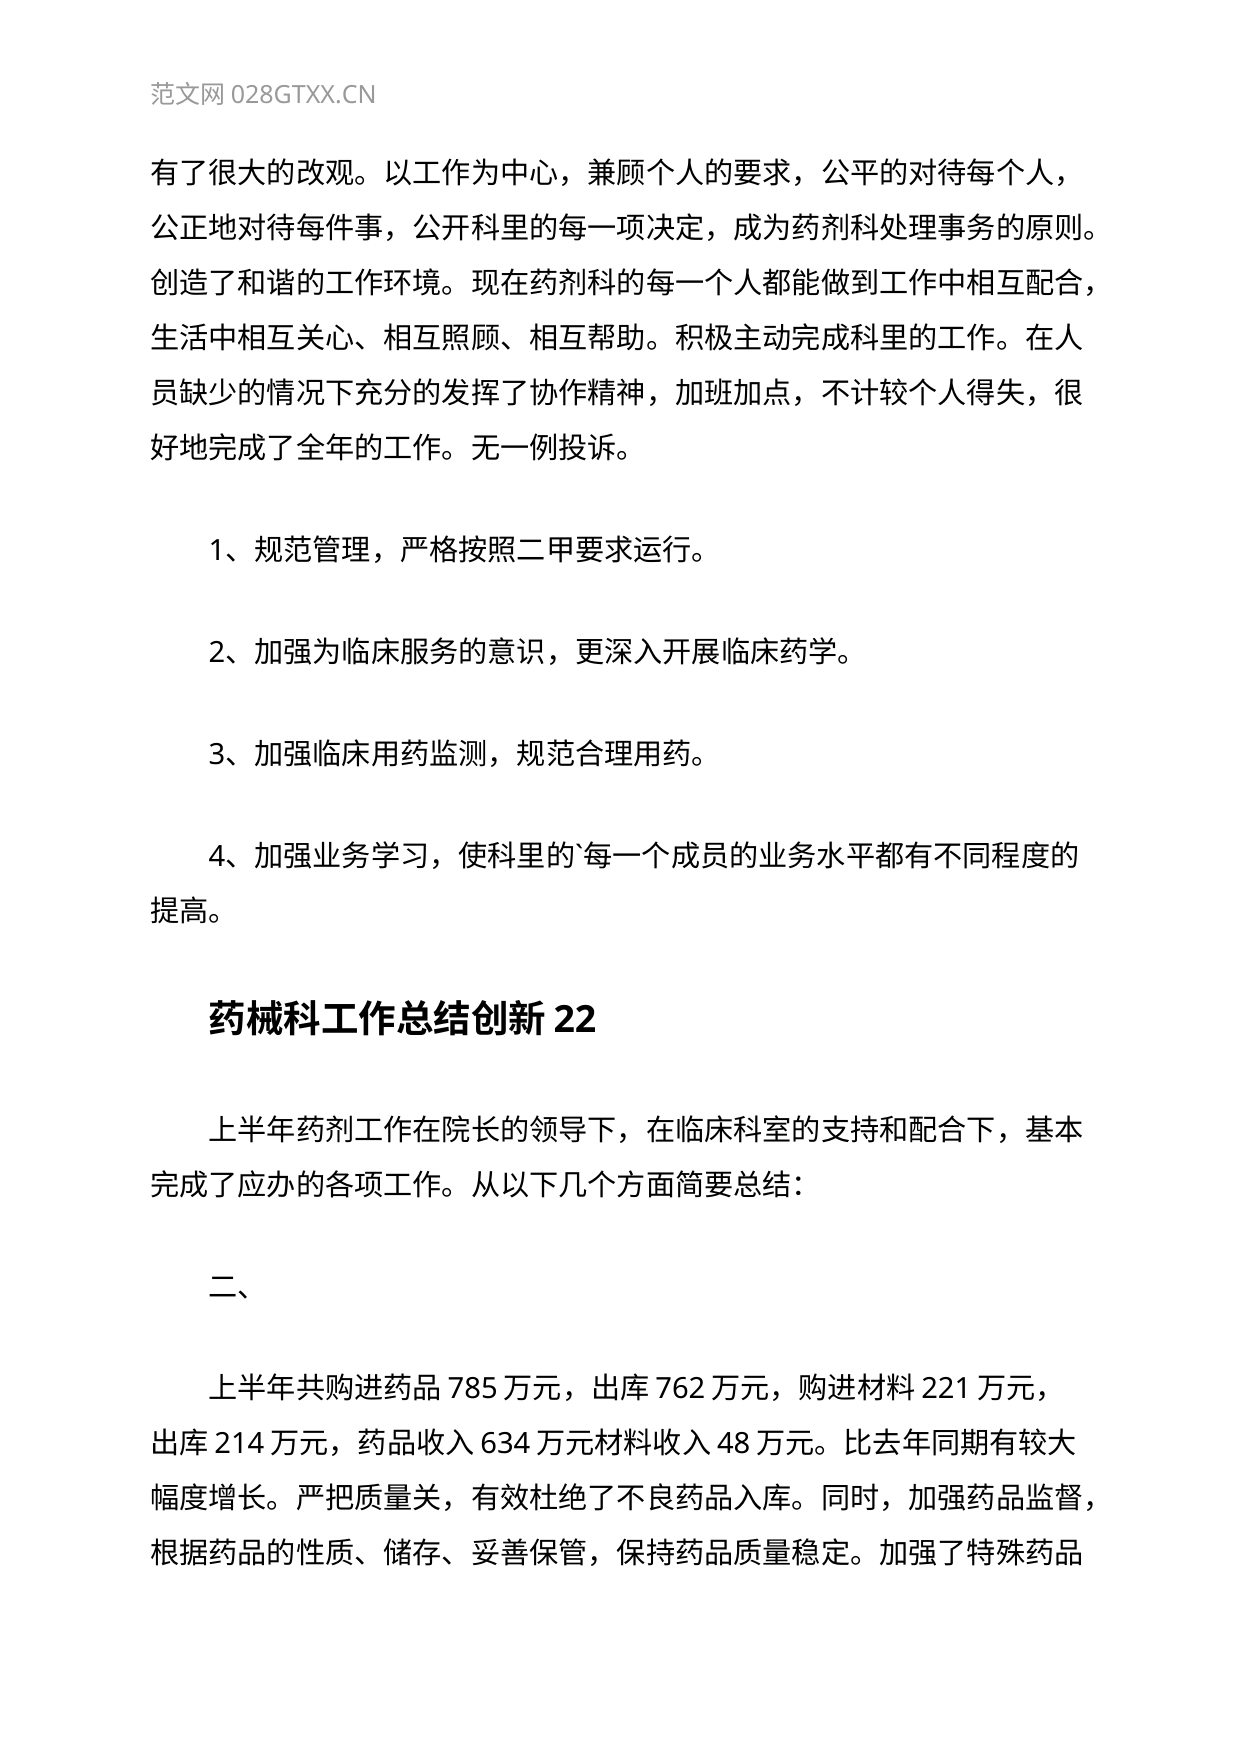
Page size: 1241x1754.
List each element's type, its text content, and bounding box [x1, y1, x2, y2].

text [150, 1365, 1090, 1572]
text 二、 [150, 1263, 1090, 1306]
text 上半年药剂工作在院长的领导下，在临床科室的支持和配合下，基本完成了应办的各项工作。从以下几个方面简要总结： [150, 1107, 1090, 1204]
text 2、加强为临床服务的意识，更深入开展临床药学。 [150, 628, 1090, 671]
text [150, 150, 1090, 467]
text 1、规范管理，严格按照二甲要求运行。 [150, 526, 1090, 569]
text 4、加强业务学习，使科里的`每一个成员的业务水平都有不同程度的提高。 [150, 832, 1090, 929]
text 3、加强临床用药监测，规范合理用药。 [150, 730, 1090, 773]
text 药械科工作总结创新22 [150, 989, 1090, 1043]
